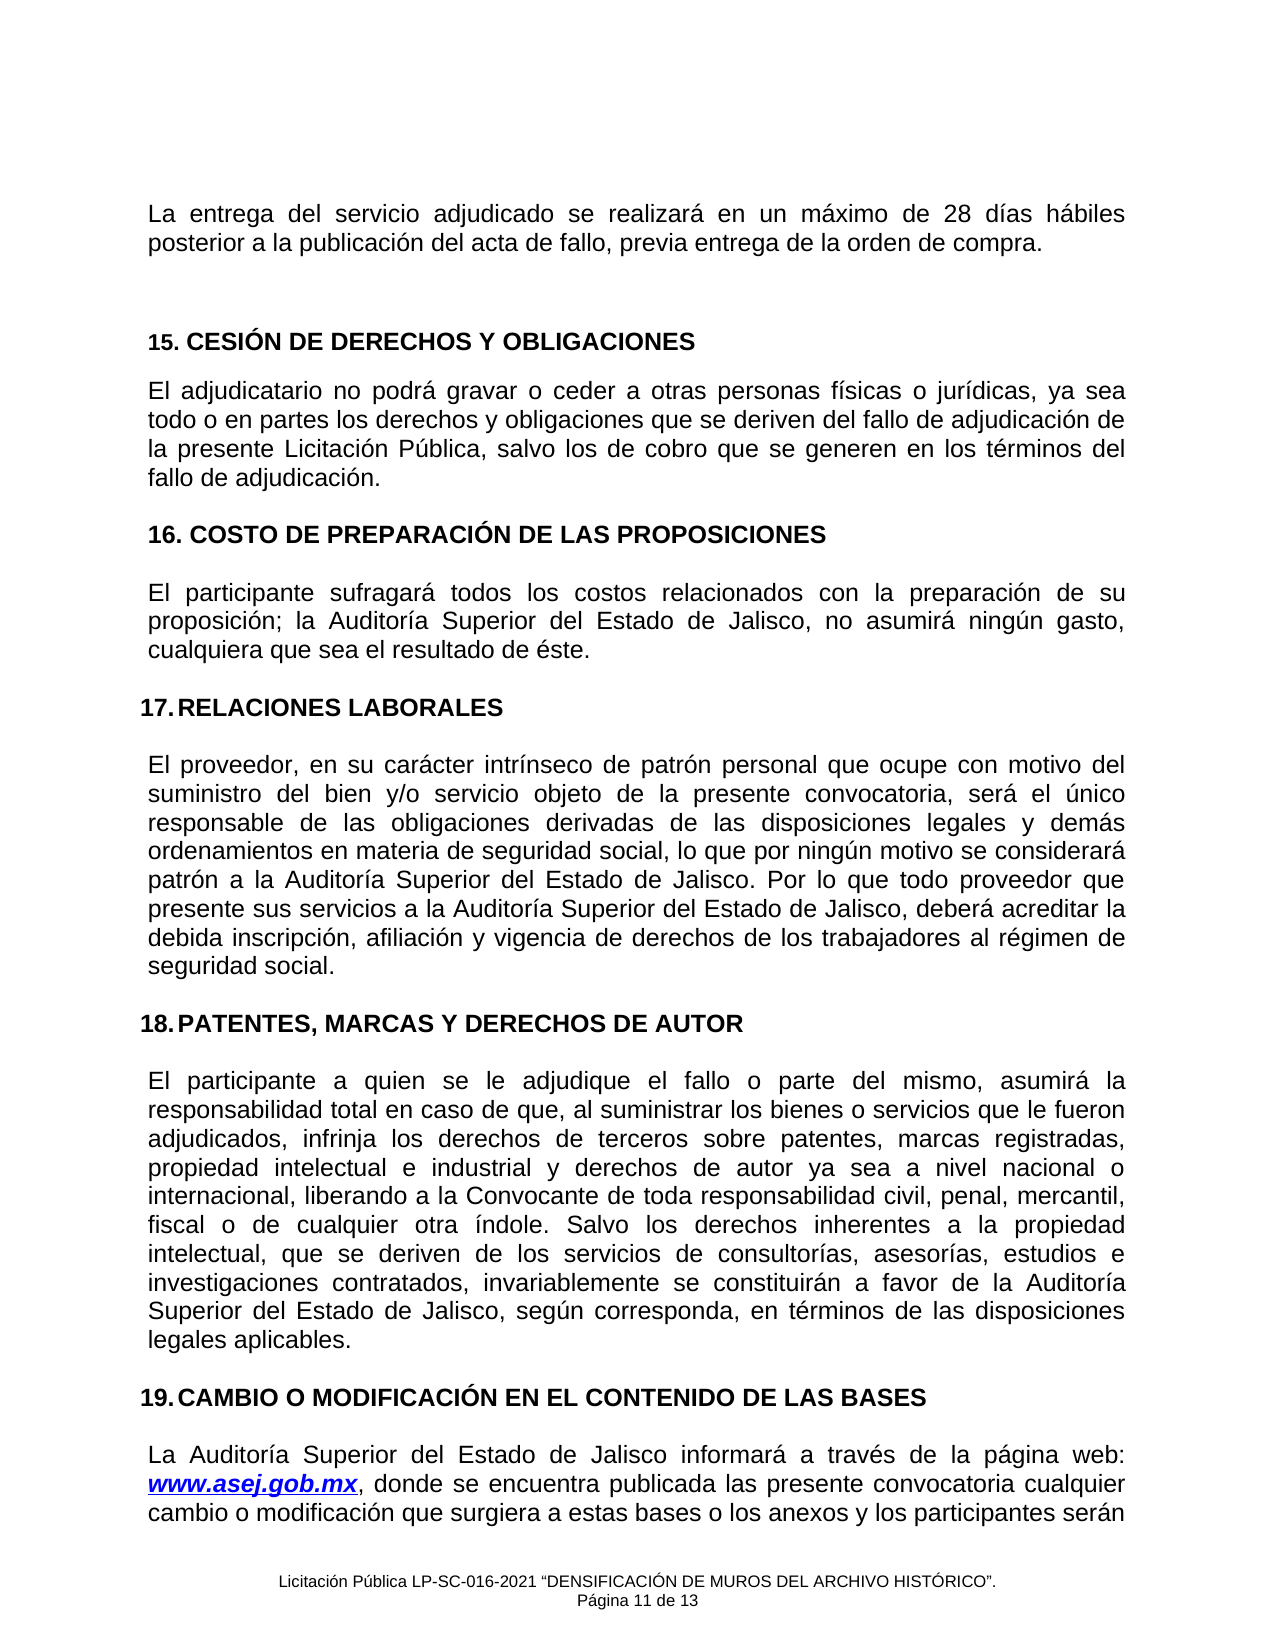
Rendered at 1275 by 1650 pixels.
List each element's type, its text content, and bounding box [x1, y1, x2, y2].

list RELACIONES LABORALES [140, 692, 1127, 721]
text 16. COSTO DE PREPARACIÓN DE LAS PROPOSICIONES [148, 520, 1127, 549]
list CAMBIO O MODIFICACIÓN EN EL CONTENIDO DE LAS BASES [140, 1382, 1127, 1411]
text 15. CESIÓN DE DERECHOS Y OBLIGACIONES [148, 327, 1127, 355]
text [148, 1440, 1127, 1526]
text El proveedor, en su carácter intrínseco de patrón personal que ocupe con motivo del suministro del bien y/o servicio objeto de la presente convocatoria, será el único responsable de las obligaciones derivadas de las disposiciones legales y demás ordenamientos en materia de seguridad social, lo que por ningún motivo se considerará patrón a la Auditoría Superior del Estado de Jalisco. Por lo que todo proveedor que presente sus servicios a la Auditoría Superior del Estado de Jalisco, deberá acreditar la debida inscripción, afiliación y vigencia de derechos de los trabajadores al régimen de seguridad social. [148, 750, 1127, 980]
text La entrega del servicio adjudicado se realizará en un máximo de 28 días hábiles posterior a la publicación del acta de fallo, previa entrega de la orden de compra. [148, 199, 1127, 257]
list PATENTES, MARCAS Y DERECHOS DE AUTOR [140, 1009, 1127, 1037]
list El participante sufragará todos los costos relacionados con la preparación de su proposición; la Auditoría Superior del Estado de Jalisco, no asumirá ningún gasto, cualquiera que sea el resultado de éste. [148, 577, 1127, 664]
list El participante a quien se le adjudique el fallo o parte del mismo, asumirá la responsabilidad total en caso de que, al suministrar los bienes o servicios que le fueron adjudicados, infrinja los derechos de terceros sobre patentes, marcas registradas, propiedad intelectual e industrial y derechos de autor ya sea a nivel nacional o internacional, liberando a la Convocante de toda responsabilidad civil, penal, mercantil, fiscal o de cualquier otra índole. Salvo los derechos inherentes a la propiedad intelectual, que se deriven de los servicios de consultorías, asesorías, estudios e investigaciones contratados, invariablemente se constituirán a favor de la Auditoría Superior del Estado de Jalisco, según corresponda, en términos de las disposiciones legales aplicables. [148, 1066, 1127, 1354]
list El adjudicatario no podrá gravar o ceder a otras personas físicas o jurídicas, ya sea todo o en partes los derechos y obligaciones que se deriven del fallo de adjudicación de la presente Licitación Pública, salvo los de cobro que se generen en los términos del fallo de adjudicación. [148, 376, 1127, 491]
